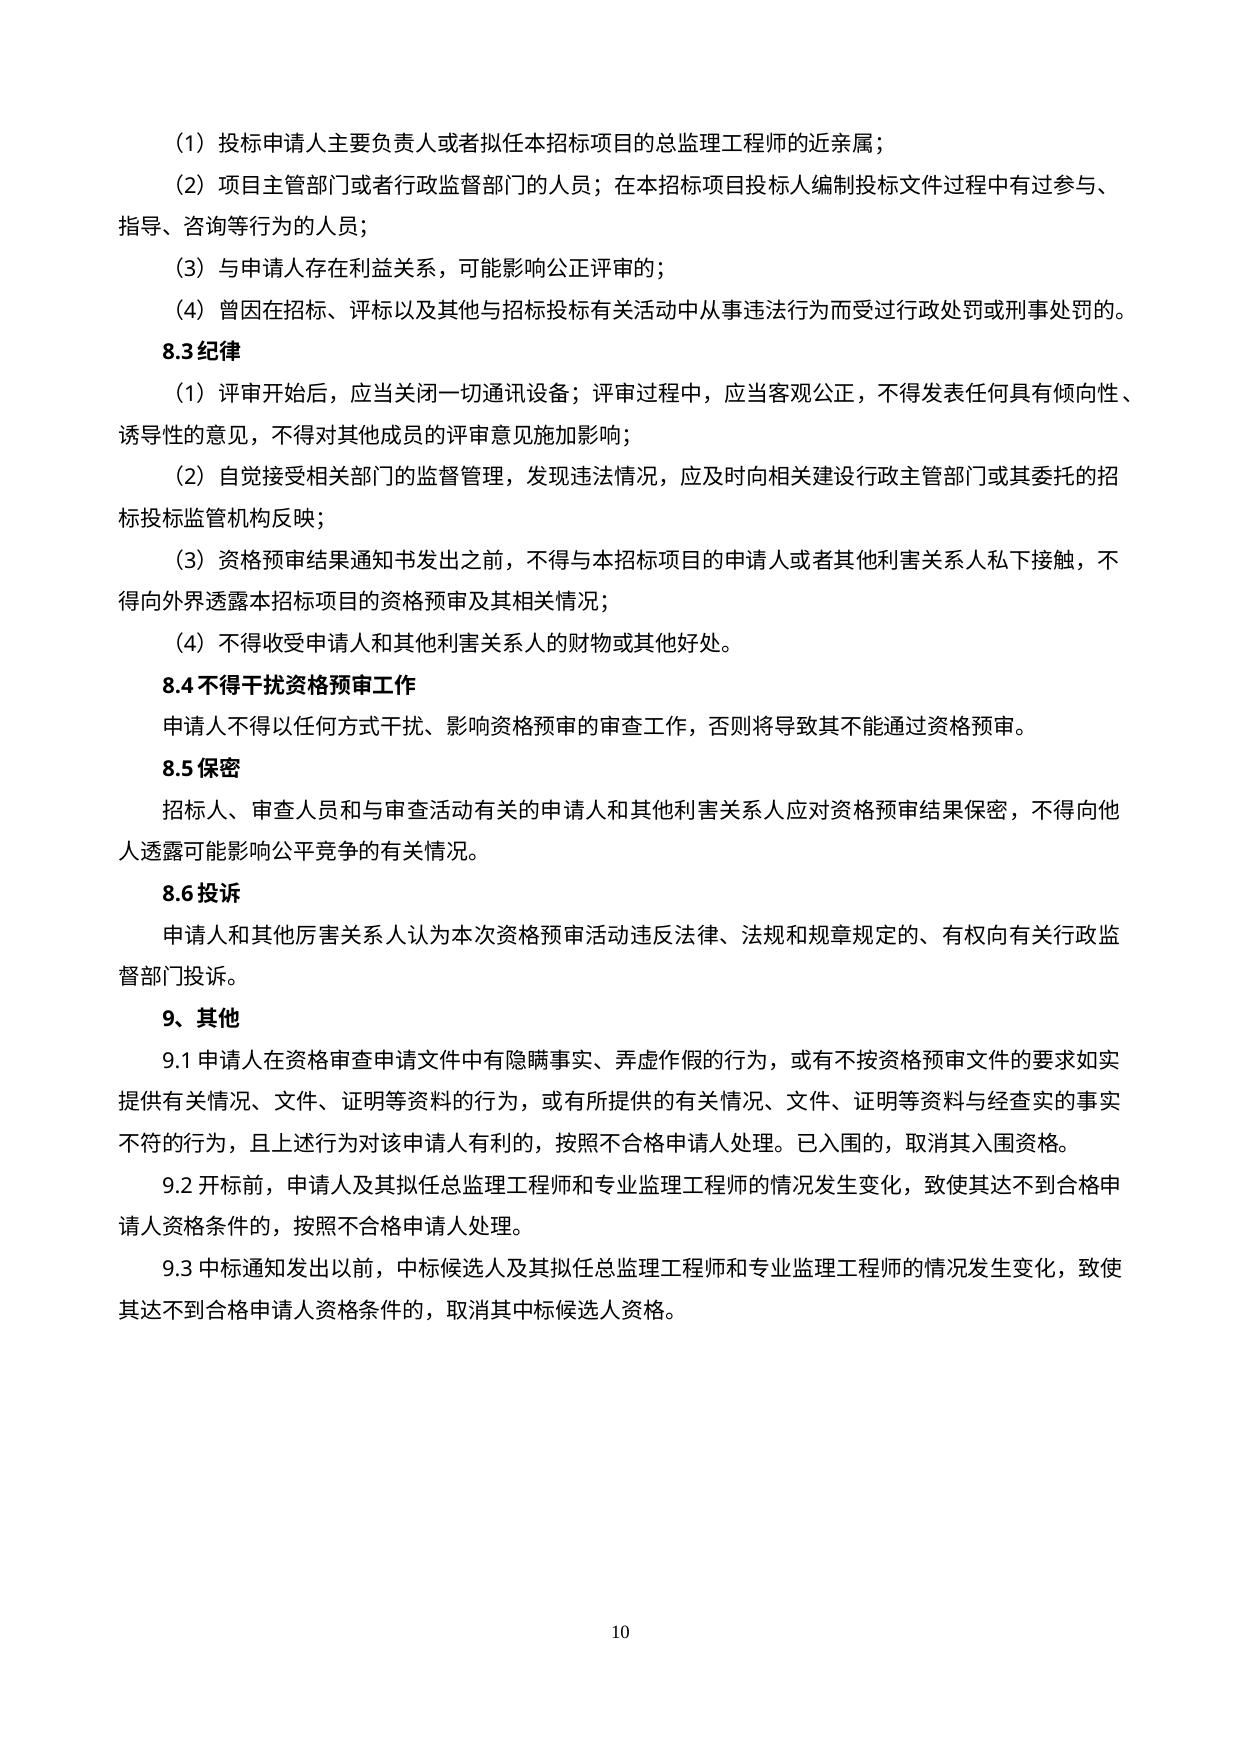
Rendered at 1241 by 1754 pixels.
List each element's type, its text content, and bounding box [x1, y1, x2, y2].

text 申请人和其他厉害关系人认为本次资格预审活动违反法律、法规和规章规定的、有权向有关行政监督部门投诉。 [118, 910, 1122, 993]
text （3）与申请人存在利益关系，可能影响公正评审的； [118, 243, 1122, 285]
text 9.3 中标通知发出以前，中标候选人及其拟任总监理工程师和专业监理工程师的情况发生变化，致使其达不到合格申请人资格条件的，取消其中标候选人资格。 [118, 1243, 1122, 1326]
text （3）资格预审结果通知书发出之前，不得与本招标项目的申请人或者其他利害关系人私下接触，不得向外界透露本招标项目的资格预审及其相关情况； [118, 535, 1122, 618]
text （4）曾因在招标、评标以及其他与招标投标有关活动中从事违法行为而受过行政处罚或刑事处罚的。 [118, 285, 1122, 326]
text 9.2 开标前，申请人及其拟任总监理工程师和专业监理工程师的情况发生变化，致使其达不到合格申请人资格条件的，按照不合格申请人处理。 [118, 1160, 1122, 1243]
text 8.5保密 [118, 743, 1122, 785]
text 申请人不得以任何方式干扰、影响资格预审的审查工作，否则将导致其不能通过资格预审。 [118, 701, 1122, 743]
text （4）不得收受申请人和其他利害关系人的财物或其他好处。 [118, 618, 1122, 660]
text （1）评审开始后，应当关闭一切通讯设备；评审过程中，应当客观公正，不得发表任何具有倾向性、诱导性的意见，不得对其他成员的评审意见施加影响； [118, 368, 1122, 451]
text 8.3纪律 [118, 326, 1122, 368]
text 9.1申请人在资格审查申请文件中有隐瞒事实、弄虚作假的行为，或有不按资格预审文件的要求如实提供有关情况、文件、证明等资料的行为，或有所提供的有关情况、文件、证明等资料与经查实的事实不符的行为，且上述行为对该申请人有利的，按照不合格申请人处理。已入围的，取消其入围资格。 [118, 1035, 1122, 1160]
text （2）自觉接受相关部门的监督管理，发现违法情况，应及时向相关建设行政主管部门或其委托的招标投标监管机构反映； [118, 451, 1122, 535]
text 8.4不得干扰资格预审工作 [118, 660, 1122, 701]
text 招标人、审查人员和与审查活动有关的申请人和其他利害关系人应对资格预审结果保密，不得向他人透露可能影响公平竞争的有关情况。 [118, 785, 1122, 868]
text 8.6投诉 [118, 868, 1122, 910]
text 9、其他 [118, 993, 1122, 1035]
text （2）项目主管部门或者行政监督部门的人员；在本招标项目投标人编制投标文件过程中有过参与、指导、咨询等行为的人员； [118, 160, 1122, 243]
text （1）投标申请人主要负责人或者拟任本招标项目的总监理工程师的近亲属； [118, 118, 1122, 160]
